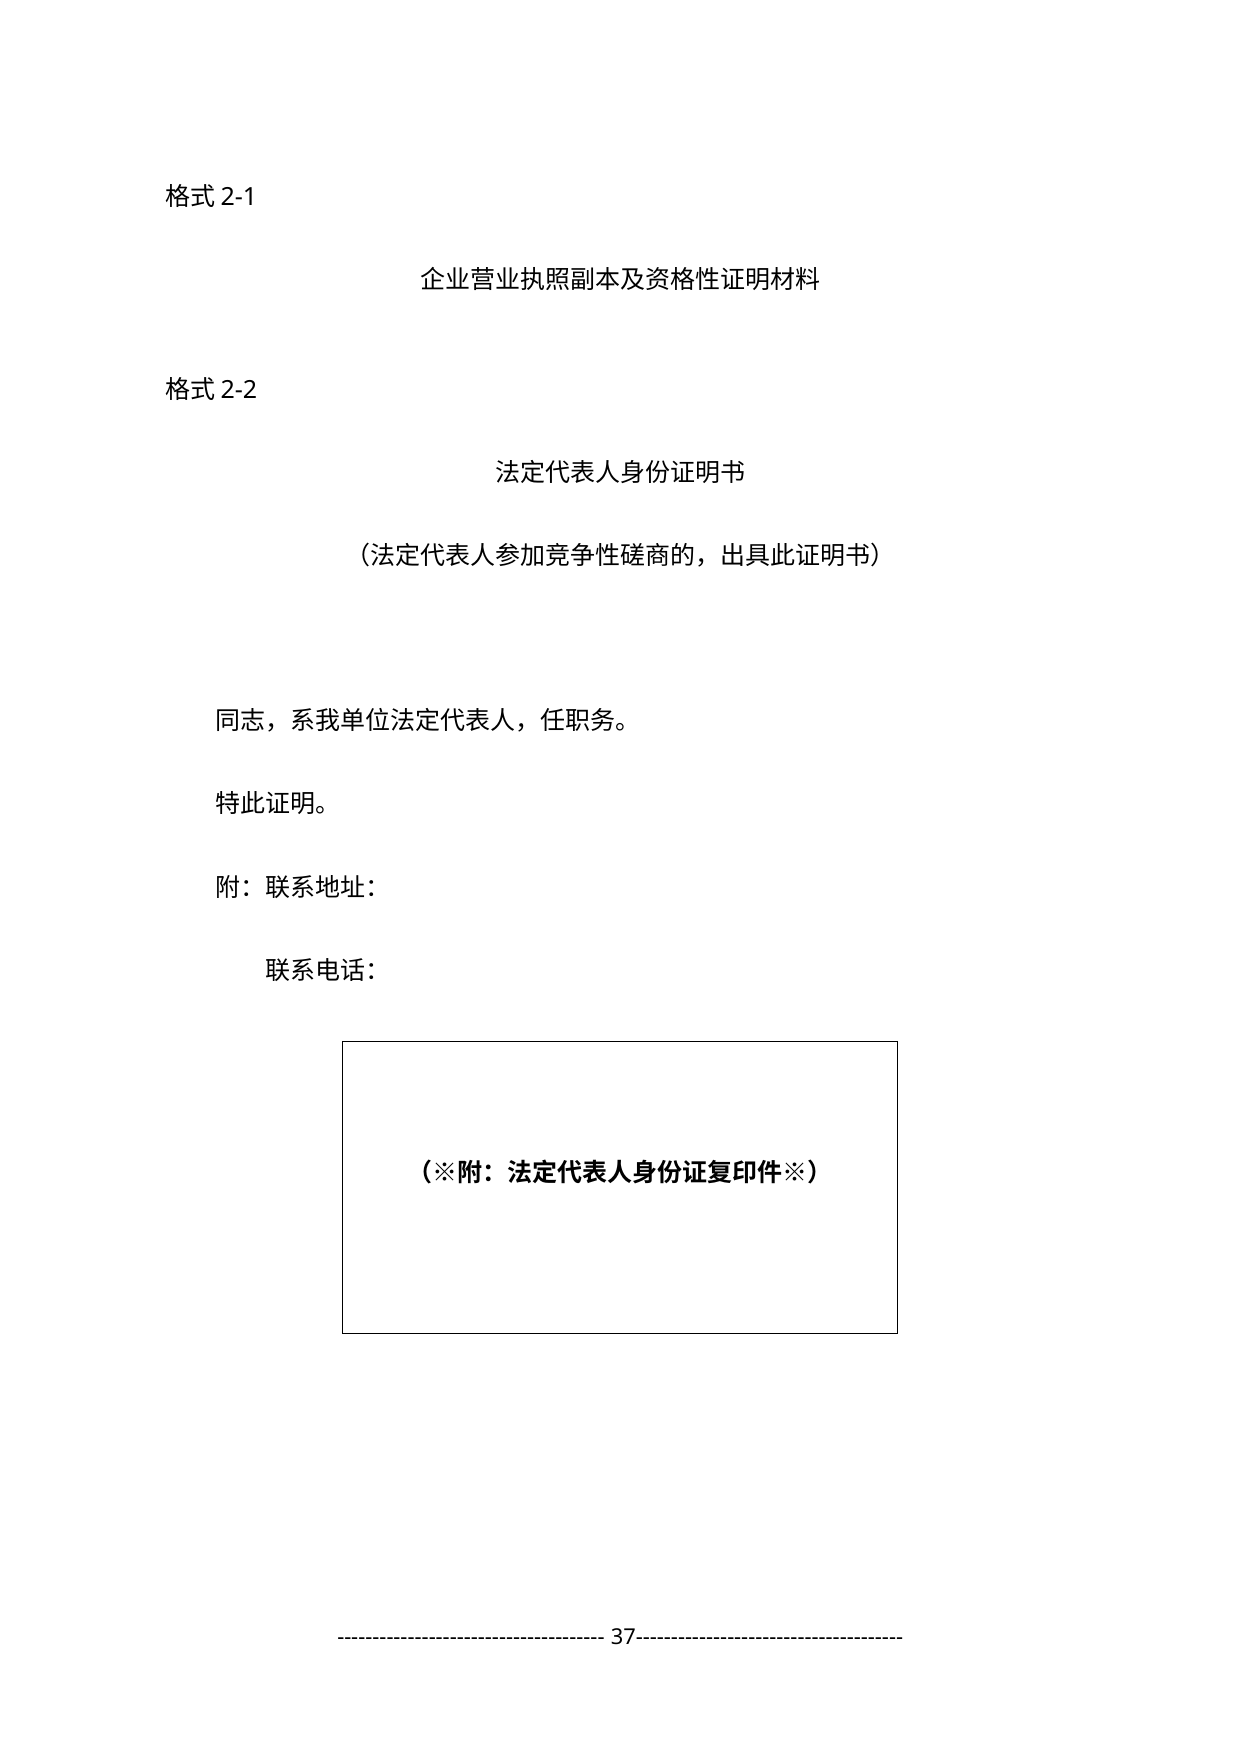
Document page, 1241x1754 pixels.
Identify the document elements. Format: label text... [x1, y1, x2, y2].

text 企业营业执照副本及资格性证明材料 [165, 245, 1075, 310]
text 法定代表人身份证明书 [165, 438, 1075, 503]
text 特此证明。 [165, 769, 1075, 834]
text 附：联系地址： [165, 853, 1075, 918]
text 格式2-2 [165, 355, 1075, 420]
text （法定代表人参加竞争性磋商的，出具此证明书） [165, 521, 1075, 586]
text 格式2-1 [165, 162, 1075, 227]
table_header （※附：法定代表人身份证复印件※） [343, 1042, 897, 1332]
text 同志，系我单位法定代表人，任职务。 [165, 686, 1075, 751]
text 联系电话： [165, 936, 1075, 1001]
